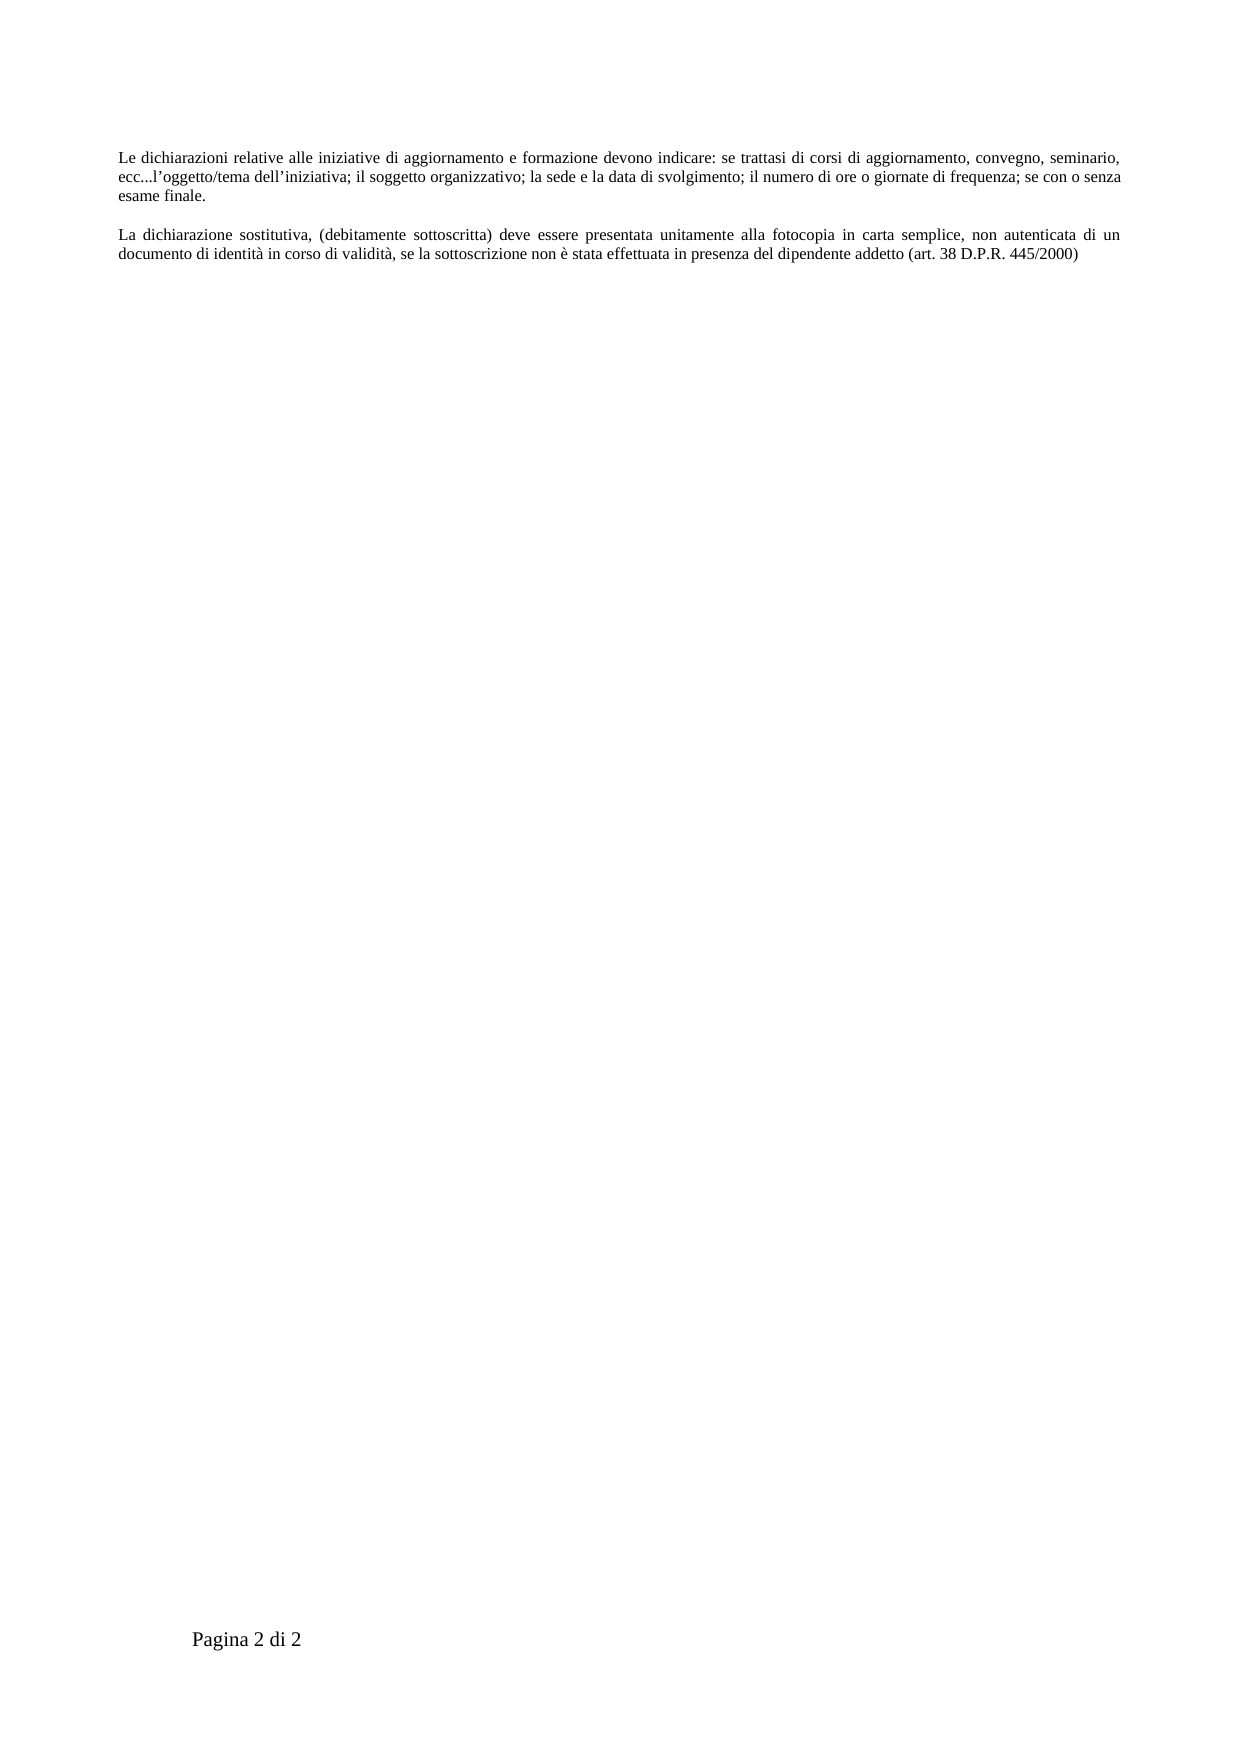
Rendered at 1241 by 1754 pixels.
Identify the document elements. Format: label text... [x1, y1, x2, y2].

text La dichiarazione sostitutiva, (debitamente sottoscritta) deve essere presentata unitamente alla fotocopia in carta semplice, non autenticata di un documento di identità in corso di validità, se la sottoscrizione non è stata effettuata in presenza del dipendente addetto (art. 38 D.P.R. 445/2000) [118, 224, 1122, 263]
text Le dichiarazioni relative alle iniziative di aggiornamento e formazione devono indicare: se trattasi di corsi di aggiornamento, convegno, seminario, ecc...l’oggetto/tema dell’iniziativa; il soggetto organizzativo; la sede e la data di svolgimento; il numero di ore o giornate di frequenza; se con o senza esame finale. [118, 148, 1122, 205]
